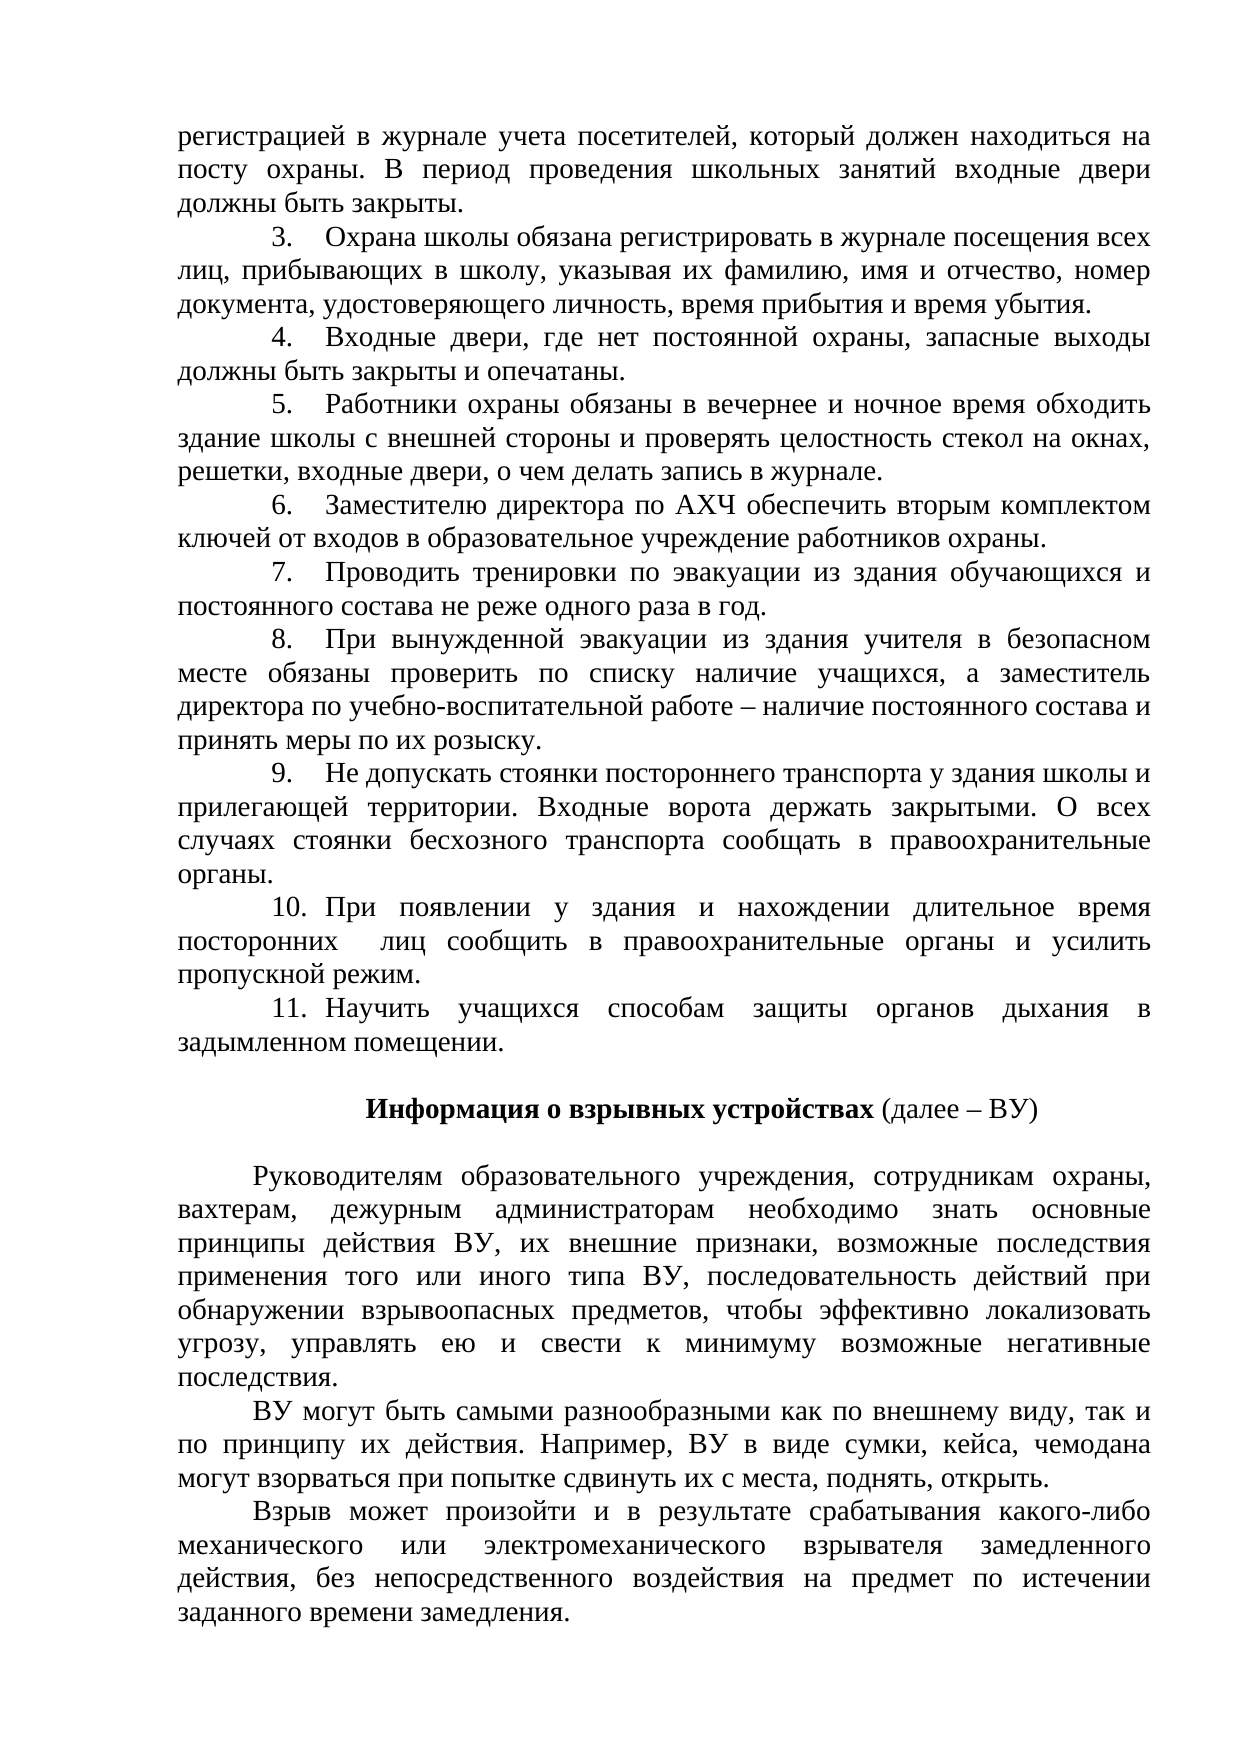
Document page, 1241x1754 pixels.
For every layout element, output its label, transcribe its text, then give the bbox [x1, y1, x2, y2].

list Охрана школы обязана регистрировать в журнале посещения всех лиц, прибывающих в школу, указывая их фамилию, имя и отчество, номер документа, удостоверяющего личность, время прибытия и время убытия. [177, 219, 1152, 319]
list Входные двери, где нет постоянной охраны, запасные выходы должны быть закрыты и опечатаны. [177, 319, 1152, 386]
list Проводить тренировки по эвакуации из здания обучающихся и постоянного состава не реже одного раза в год. [177, 554, 1152, 621]
list Научить учащихся способам защиты органов дыхания в задымленном помещении. [177, 990, 1152, 1057]
list При появлении у здания и нахождении длительное время посторонних лиц сообщить в правоохранительные органы и усилить пропускной режим. [177, 889, 1152, 990]
list Работники охраны обязаны в вечернее и ночное время обходить здание школы с внешней стороны и проверять целостность стекол на окнах, решетки, входные двери, о чем делать запись в журнале. [177, 386, 1152, 487]
list При вынужденной эвакуации из здания учителя в безопасном месте обязаны проверить по списку наличие учащихся, а заместитель директора по учебно-воспитательной работе – наличие постоянного состава и принять меры по их розыску. [177, 621, 1152, 755]
text Взрыв может произойти и в результате срабатывания какого-либо механического или электромеханического взрывателя замедленного действия, без непосредственного воздействия на предмет по истечении заданного времени замедления. [177, 1493, 1152, 1627]
text Информация о взрывных устройствах (далее – ВУ) [177, 1091, 1152, 1124]
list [177, 118, 1152, 219]
text Руководителям образовательного учреждения, сотрудникам охраны, вахтерам, дежурным администраторам необходимо знать основные принципы действия ВУ, их внешние признаки, возможные последствия применения того или иного типа ВУ, последовательность действий при обнаружении взрывоопасных предметов, чтобы эффективно локализовать угрозу, управлять ею и свести к минимуму возможные негативные последствия. [177, 1158, 1152, 1393]
list Не допускать стоянки постороннего транспорта у здания школы и прилегающей территории. Входные ворота держать закрытыми. О всех случаях стоянки бесхозного транспорта сообщать в правоохранительные органы. [177, 755, 1152, 889]
list Заместителю директора по АХЧ обеспечить вторым комплектом ключей от входов в образовательное учреждение работников охраны. [177, 487, 1152, 554]
text ВУ могут быть самыми разнообразными как по внешнему виду, так и по принципу их действия. Например, ВУ в виде сумки, кейса, чемодана могут взорваться при попытке сдвинуть их с места, поднять, открыть. [177, 1393, 1152, 1493]
